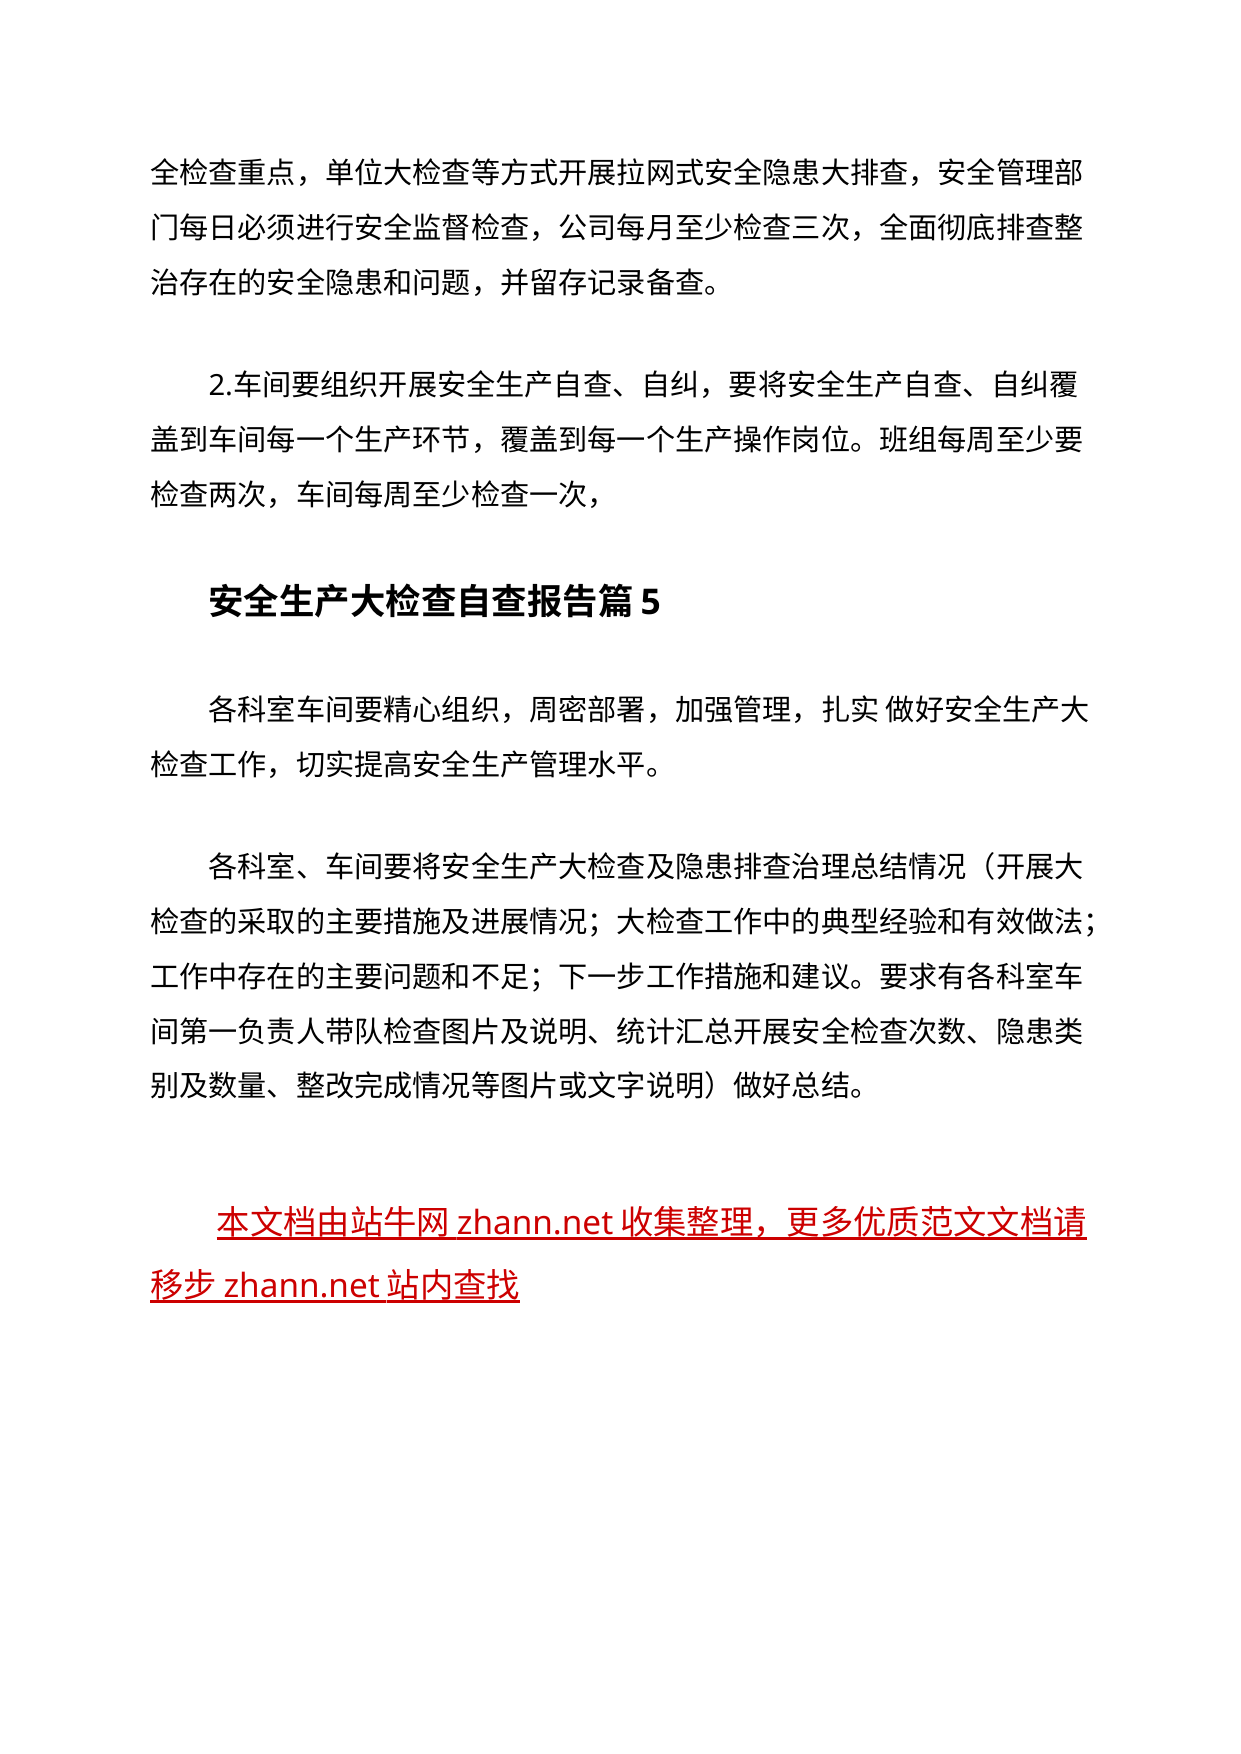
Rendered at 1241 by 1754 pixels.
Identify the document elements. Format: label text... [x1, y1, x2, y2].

text 各科室、车间要将安全生产大检查及隐患排查治理总结情况（开展大检查的采取的主要措施及进展情况；大检查工作中的典型经验和有效做法；工作中存在的主要问题和不足；下一步工作措施和建议。要求有各科室车间第一负责人带队检查图片及说明、统计汇总开展安全检查次数、隐患类别及数量、整改完成情况等图片或文字说明）做好总结。 [150, 843, 1090, 1105]
text 各科室车间要精心组织，周密部署，加强管理，扎实 做好安全生产大检查工作，切实提高安全生产管理水平。 [150, 687, 1090, 784]
text 本文档由站牛网zhann.net收集整理，更多优质范文文档请移步zhann.net站内查找 [150, 1196, 1090, 1307]
text 2.车间要组织开展安全生产自查、自纠，要将安全生产自查、自纠覆盖到车间每一个生产环节，覆盖到每一个生产操作岗位。班组每周至少要检查两次，车间每周至少检查一次， [150, 362, 1090, 514]
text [150, 150, 1090, 302]
text 安全生产大检查自查报告篇5 [150, 573, 1090, 624]
